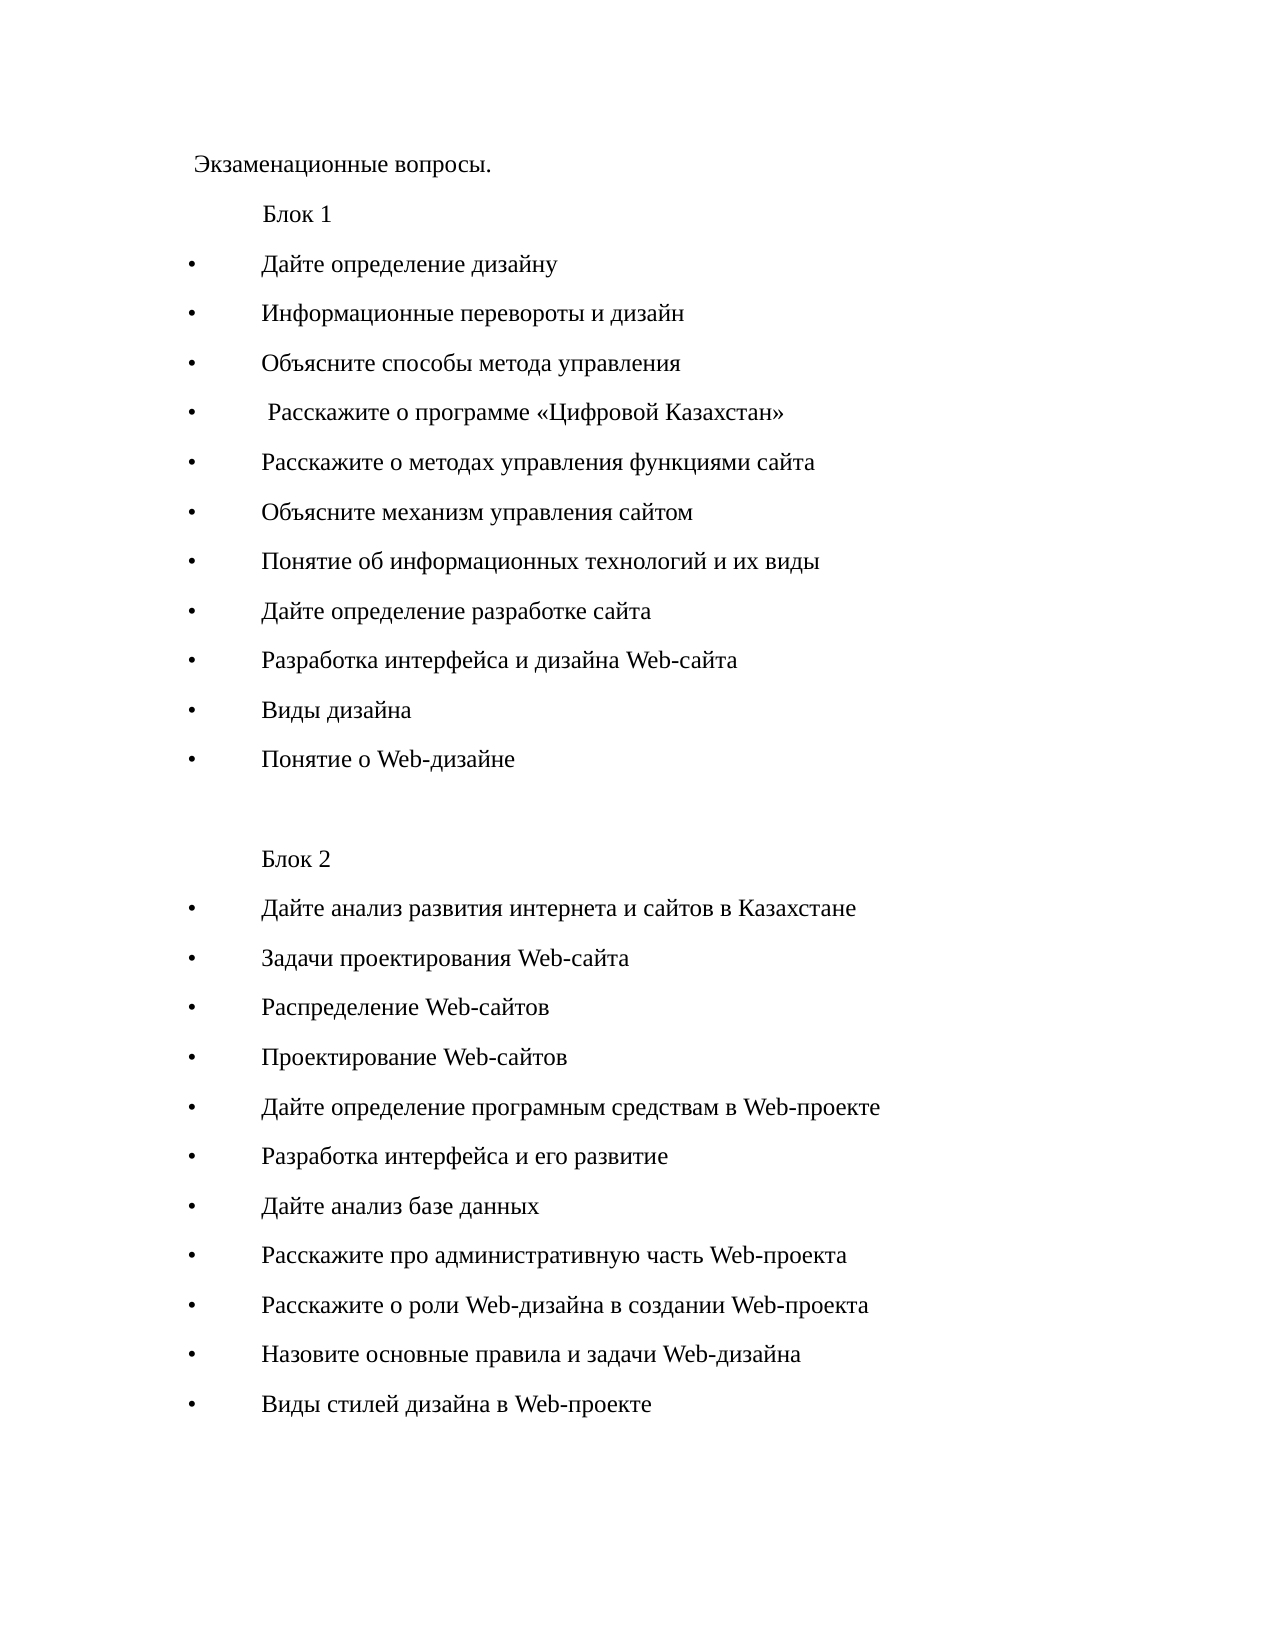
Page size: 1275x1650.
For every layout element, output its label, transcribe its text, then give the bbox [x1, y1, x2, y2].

list Дайте анализ развития интернета и сайтов в Казахстане [187, 894, 1125, 922]
list Расскажите про административную часть Web-проекта [187, 1241, 1125, 1269]
list Виды стилей дизайна в Web-проекте [187, 1389, 1125, 1418]
list Распределение Web-сайтов [187, 993, 1125, 1022]
list Расскажите о роли Web-дизайна в создании Web-проекта [187, 1290, 1125, 1319]
list Понятие об информационных технологий и их виды [187, 547, 1125, 575]
text Экзаменационные вопросы. [150, 150, 1125, 179]
list Расскажите о методах управления функциями сайта [187, 447, 1125, 476]
list Разработка интерфейса и его развитие [187, 1142, 1125, 1170]
list Понятие о Web-дизайне [187, 745, 1125, 774]
list Дайте определение разработке сайта [187, 596, 1125, 625]
list Назовите основные правила и задачи Web-дизайна [187, 1340, 1125, 1369]
list Задачи проектирования Web-сайта [187, 943, 1125, 972]
list Дайте определение дизайну [187, 249, 1125, 278]
list Дайте анализ базе данных [187, 1191, 1125, 1220]
text Блок 1 [150, 199, 1125, 228]
text Блок 2 [261, 844, 1125, 873]
list Информационные перевороты и дизайн [187, 299, 1125, 327]
list Проектирование Web-сайтов [187, 1042, 1125, 1071]
list Разработка интерфейса и дизайна Web-сайта [187, 646, 1125, 674]
list Дайте определение програмным средствам в Web-проекте [187, 1092, 1125, 1121]
list Расскажите о программе «Цифровой Казахстан» [187, 398, 1125, 427]
list Объясните способы метода управления [187, 348, 1125, 377]
list Объясните механизм управления сайтом [187, 497, 1125, 526]
list Виды дизайна [187, 695, 1125, 724]
